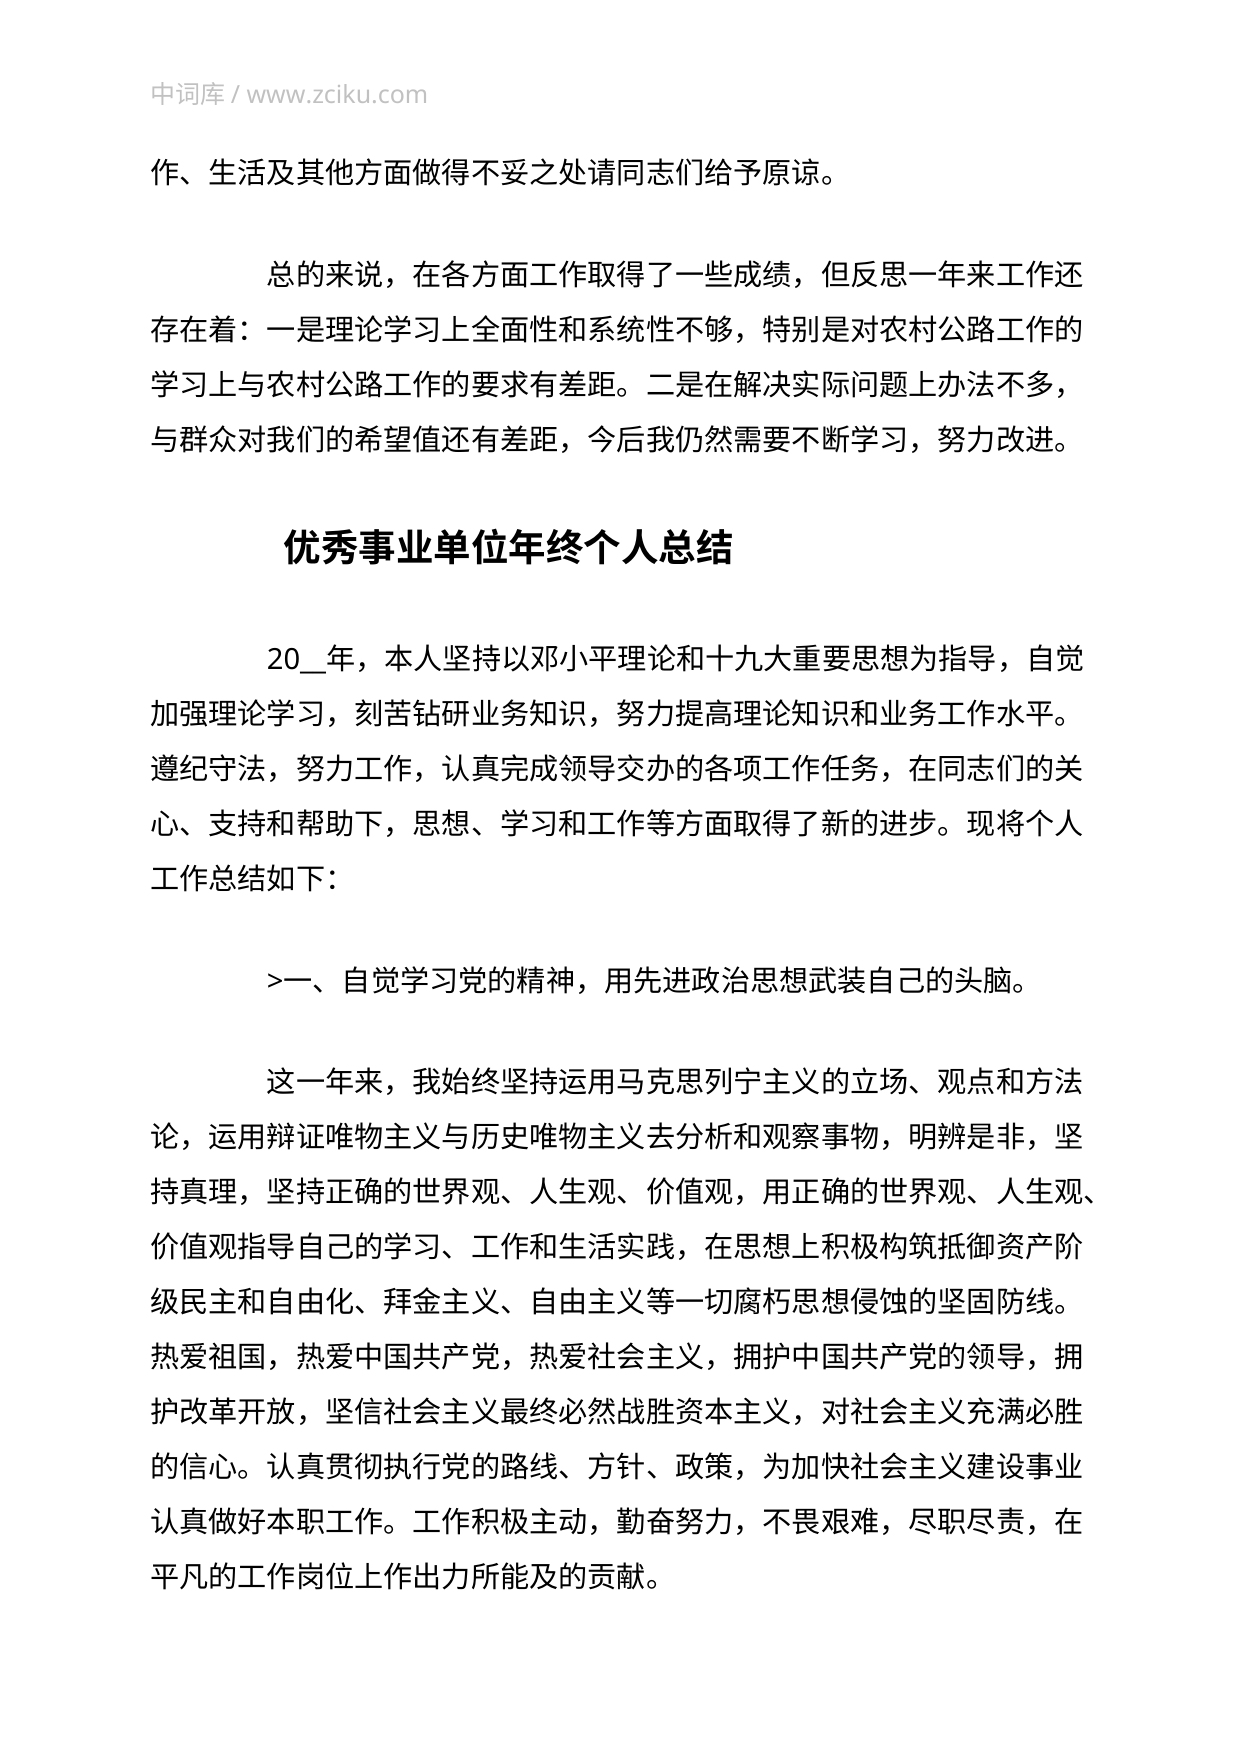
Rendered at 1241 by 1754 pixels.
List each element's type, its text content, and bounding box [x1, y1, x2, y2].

text >一、自觉学习党的精神，用先进政治思想武装自己的头脑。 [150, 957, 1090, 999]
text 总的来说，在各方面工作取得了一些成绩，但反思一年来工作还存在着：一是理论学习上全面性和系统性不够，特别是对农村公路工作的学习上与农村公路工作的要求有差距。二是在解决实际问题上办法不多，与群众对我们的希望值还有差距，今后我仍然需要不断学习，努力改进。 [150, 252, 1090, 459]
text 优秀事业单位年终个人总结 [150, 518, 1090, 572]
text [150, 150, 1090, 192]
text 20__年，本人坚持以邓小平理论和十九大重要思想为指导，自觉加强理论学习，刻苦钻研业务知识，努力提高理论知识和业务工作水平。遵纪守法，努力工作，认真完成领导交办的各项工作任务，在同志们的关心、支持和帮助下，思想、学习和工作等方面取得了新的进步。现将个人工作总结如下： [150, 636, 1090, 898]
text 这一年来，我始终坚持运用马克思列宁主义的立场、观点和方法论，运用辩证唯物主义与历史唯物主义去分析和观察事物，明辨是非，坚持真理，坚持正确的世界观、人生观、价值观，用正确的世界观、人生观、价值观指导自己的学习、工作和生活实践，在思想上积极构筑抵御资产阶级民主和自由化、拜金主义、自由主义等一切腐朽思想侵蚀的坚固防线。热爱祖国，热爱中国共产党，热爱社会主义，拥护中国共产党的领导，拥护改革开放，坚信社会主义最终必然战胜资本主义，对社会主义充满必胜的信心。认真贯彻执行党的路线、方针、政策，为加快社会主义建设事业认真做好本职工作。工作积极主动，勤奋努力，不畏艰难，尽职尽责，在平凡的工作岗位上作出力所能及的贡献。 [150, 1059, 1090, 1595]
